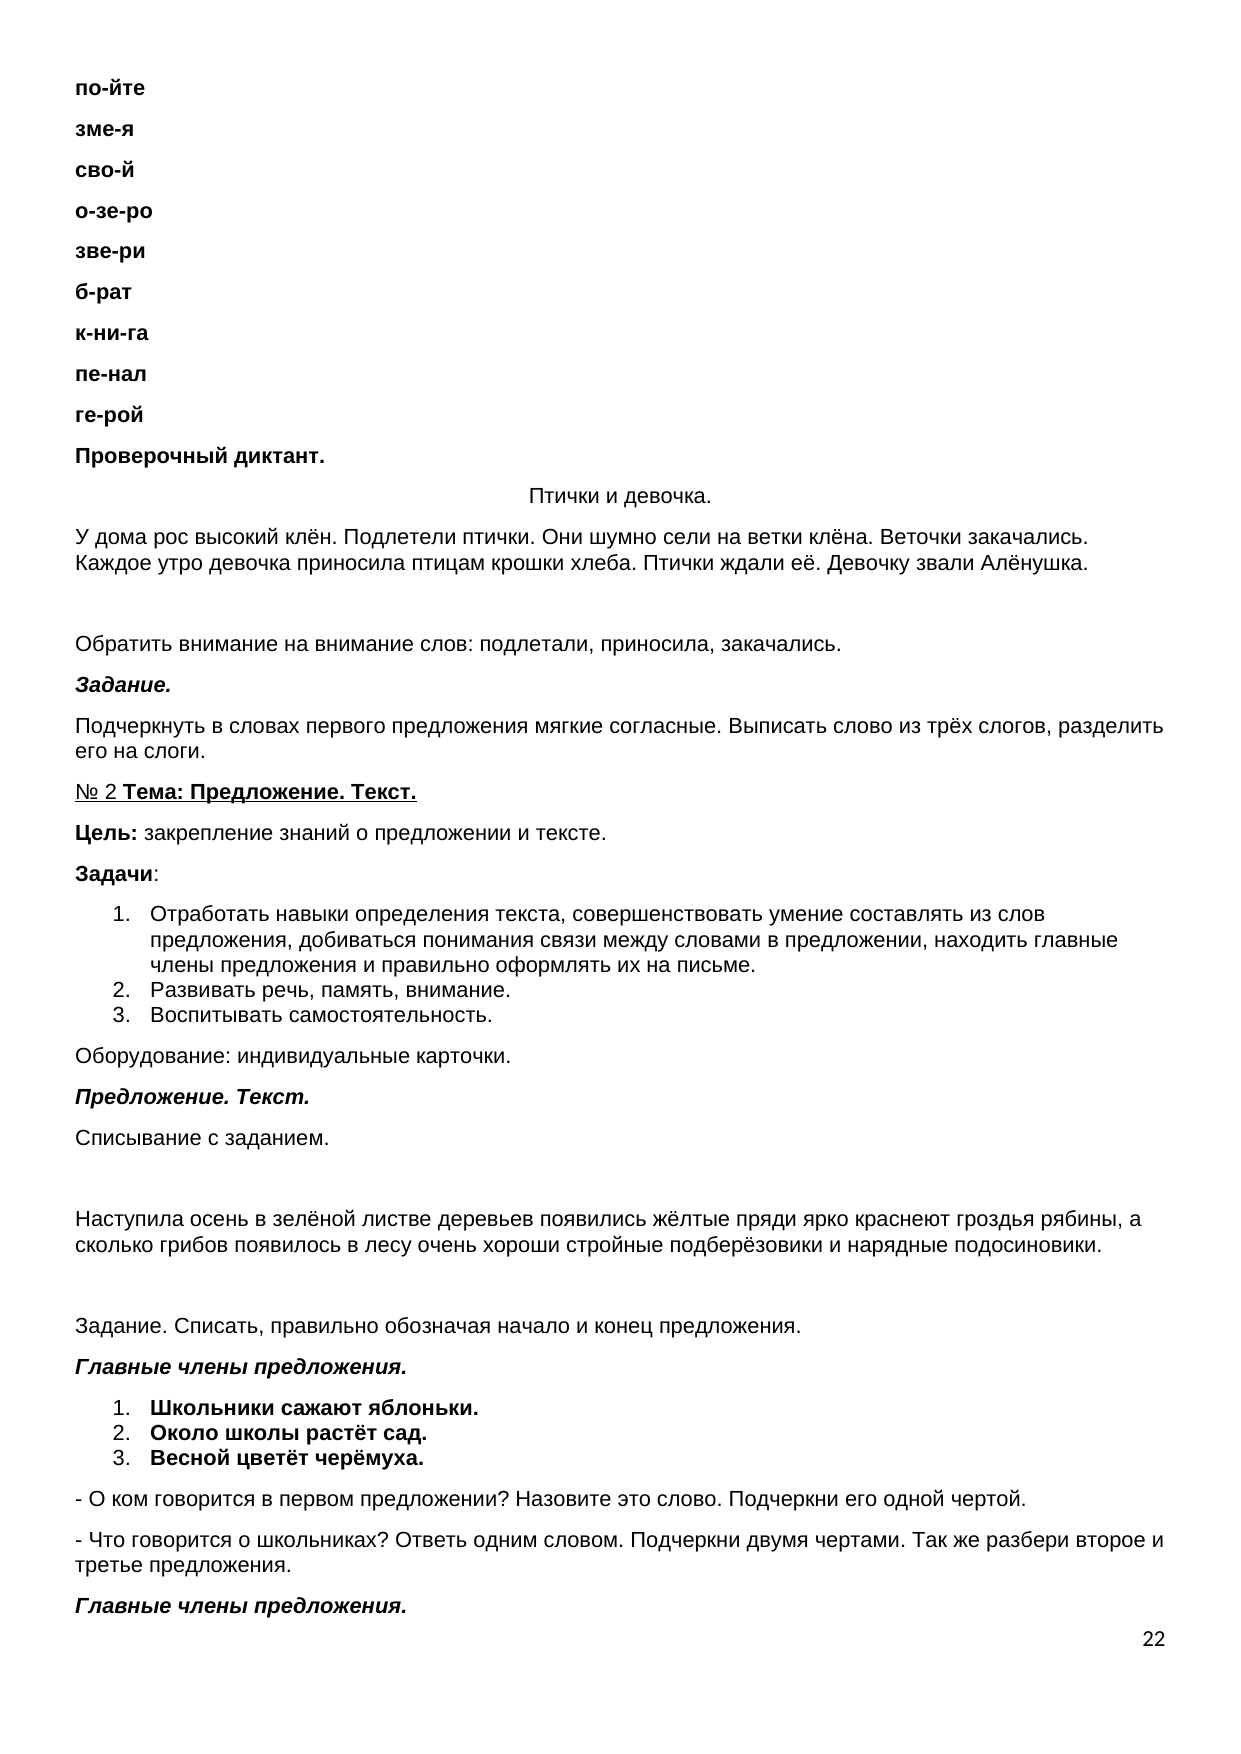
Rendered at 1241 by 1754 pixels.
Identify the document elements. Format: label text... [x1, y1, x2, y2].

list Весной цветёт черёмуха. [112, 1445, 1165, 1470]
text сво-й [75, 157, 1165, 182]
text Задание. [75, 672, 1165, 697]
list Отработать навыки определения текста, совершенствовать умение составлять из слов предложения, добиваться понимания связи между словами в предложении, находить главные члены предложения и правильно оформлять их на письме. [112, 901, 1165, 977]
list Около школы растёт сад. [112, 1420, 1165, 1445]
text Предложение. Текст. [75, 1084, 1165, 1109]
list Развивать речь, память, внимание. [112, 977, 1165, 1002]
text Задание. Списать, правильно обозначая начало и конец предложения. [75, 1313, 1165, 1338]
text Главные члены предложения. [75, 1354, 1165, 1379]
text к-ни-га [75, 320, 1165, 345]
text зве-ри [75, 238, 1165, 263]
text - Что говорится о школьниках? Ответь одним словом. Подчеркни двумя чертами. Так же разбери второе и третье предложения. [75, 1527, 1165, 1577]
text Обратить внимание на внимание слов: подлетали, приносила, закачались. [75, 631, 1165, 656]
list Воспитывать самостоятельность. [112, 1002, 1165, 1027]
text Главные члены предложения. [75, 1593, 1165, 1618]
text Наступила осень в зелёной листве деревьев появились жёлтые пряди ярко краснеют гроздья рябины, а сколько грибов появилось в лесу очень хороши стройные подберёзовики и нарядные подосиновики. [75, 1206, 1165, 1257]
text У дома рос высокий клён. Подлетели птички. Они шумно сели на ветки клёна. Веточки закачались. Каждое утро девочка приносила птицам крошки хлеба. Птички ждали её. Девочку звали Алёнушка. [75, 524, 1165, 574]
text Птички и девочка. [75, 483, 1165, 508]
text зме-я [75, 116, 1165, 141]
text по-йте [75, 75, 1165, 100]
text Подчеркнуть в словах первого предложения мягкие согласные. Выписать слово из трёх слогов, разделить его на слоги. [75, 713, 1165, 763]
text ге-рой [75, 402, 1165, 427]
text Задачи: [75, 860, 1165, 886]
text № 2 Тема: Предложение. Текст. [75, 779, 1165, 804]
text Списывание с заданием. [75, 1124, 1165, 1150]
list Школьники сажают яблоньки. [112, 1395, 1165, 1420]
text - О ком говорится в первом предложении? Назовите это слово. Подчеркни его одной чертой. [75, 1486, 1165, 1511]
text б-рат [75, 279, 1165, 304]
text о-зе-ро [75, 197, 1165, 223]
text пе-нал [75, 361, 1165, 386]
text Цель: закрепление знаний о предложении и тексте. [75, 819, 1165, 845]
text Проверочный диктант. [75, 442, 1165, 468]
text Оборудование: индивидуальные карточки. [75, 1043, 1165, 1068]
